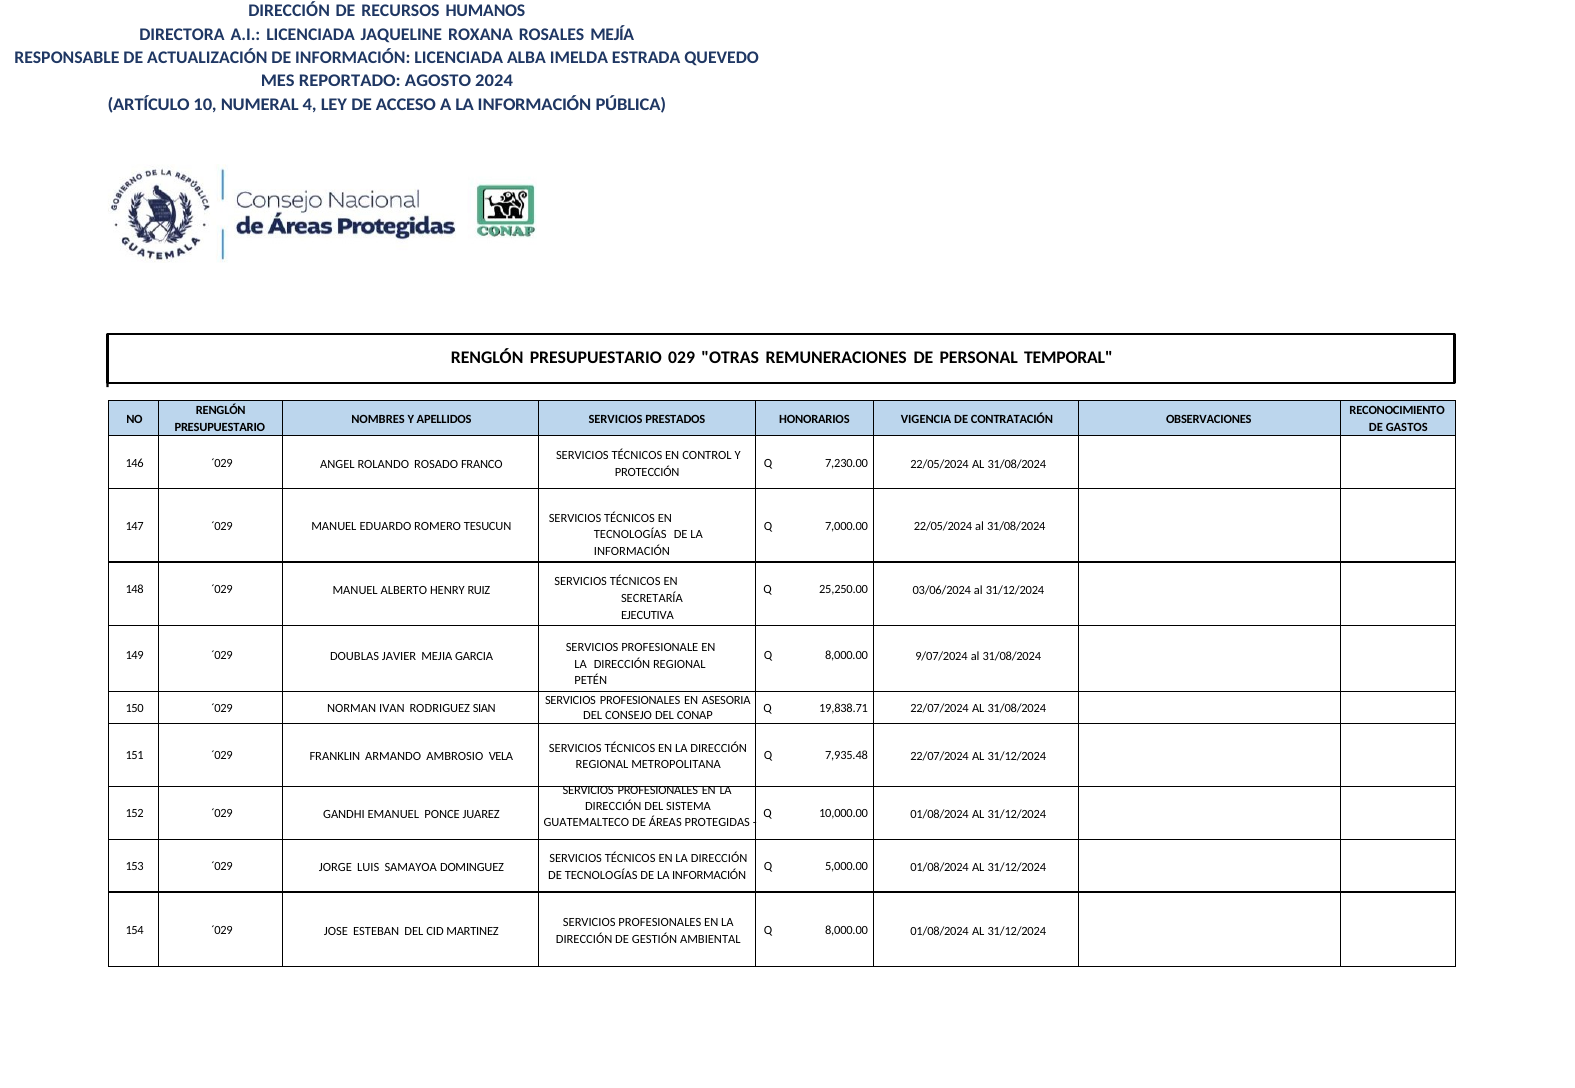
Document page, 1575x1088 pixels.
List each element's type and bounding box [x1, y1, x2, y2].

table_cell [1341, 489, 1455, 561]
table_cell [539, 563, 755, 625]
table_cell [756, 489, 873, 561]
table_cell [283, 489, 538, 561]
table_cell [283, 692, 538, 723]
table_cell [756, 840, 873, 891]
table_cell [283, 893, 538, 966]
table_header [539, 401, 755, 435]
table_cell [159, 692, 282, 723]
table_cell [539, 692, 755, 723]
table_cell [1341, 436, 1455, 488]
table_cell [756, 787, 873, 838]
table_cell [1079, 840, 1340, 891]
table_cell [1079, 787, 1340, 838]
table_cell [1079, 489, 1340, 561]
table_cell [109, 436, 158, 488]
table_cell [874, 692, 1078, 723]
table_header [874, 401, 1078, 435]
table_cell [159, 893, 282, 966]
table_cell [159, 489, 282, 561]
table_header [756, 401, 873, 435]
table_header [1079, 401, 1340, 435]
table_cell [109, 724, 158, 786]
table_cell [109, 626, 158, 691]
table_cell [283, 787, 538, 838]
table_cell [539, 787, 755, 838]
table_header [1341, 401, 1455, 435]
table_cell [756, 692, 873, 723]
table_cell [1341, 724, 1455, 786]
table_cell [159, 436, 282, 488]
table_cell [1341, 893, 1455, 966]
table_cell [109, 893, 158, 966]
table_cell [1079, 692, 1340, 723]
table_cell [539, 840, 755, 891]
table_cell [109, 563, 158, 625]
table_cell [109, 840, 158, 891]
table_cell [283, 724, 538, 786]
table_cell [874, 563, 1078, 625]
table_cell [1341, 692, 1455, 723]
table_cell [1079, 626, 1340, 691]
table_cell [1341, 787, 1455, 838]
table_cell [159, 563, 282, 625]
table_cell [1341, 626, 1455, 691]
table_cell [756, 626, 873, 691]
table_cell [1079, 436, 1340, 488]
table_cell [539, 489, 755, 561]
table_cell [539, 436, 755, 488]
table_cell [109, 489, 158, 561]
picture [107, 164, 537, 263]
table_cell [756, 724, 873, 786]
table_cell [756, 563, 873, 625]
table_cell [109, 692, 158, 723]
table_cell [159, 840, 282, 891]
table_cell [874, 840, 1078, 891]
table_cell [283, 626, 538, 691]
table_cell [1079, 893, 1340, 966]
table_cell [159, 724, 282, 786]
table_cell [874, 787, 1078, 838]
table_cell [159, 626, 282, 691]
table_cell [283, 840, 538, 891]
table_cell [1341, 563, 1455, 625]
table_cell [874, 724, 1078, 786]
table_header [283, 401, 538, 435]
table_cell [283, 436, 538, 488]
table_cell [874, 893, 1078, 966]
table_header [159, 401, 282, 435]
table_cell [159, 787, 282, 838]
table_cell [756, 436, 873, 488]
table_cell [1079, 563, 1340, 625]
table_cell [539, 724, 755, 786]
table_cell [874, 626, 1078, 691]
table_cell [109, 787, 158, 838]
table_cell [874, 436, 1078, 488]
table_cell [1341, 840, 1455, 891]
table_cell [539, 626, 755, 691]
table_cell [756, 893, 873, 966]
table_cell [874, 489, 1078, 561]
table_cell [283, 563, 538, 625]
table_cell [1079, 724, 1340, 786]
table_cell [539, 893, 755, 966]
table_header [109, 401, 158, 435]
